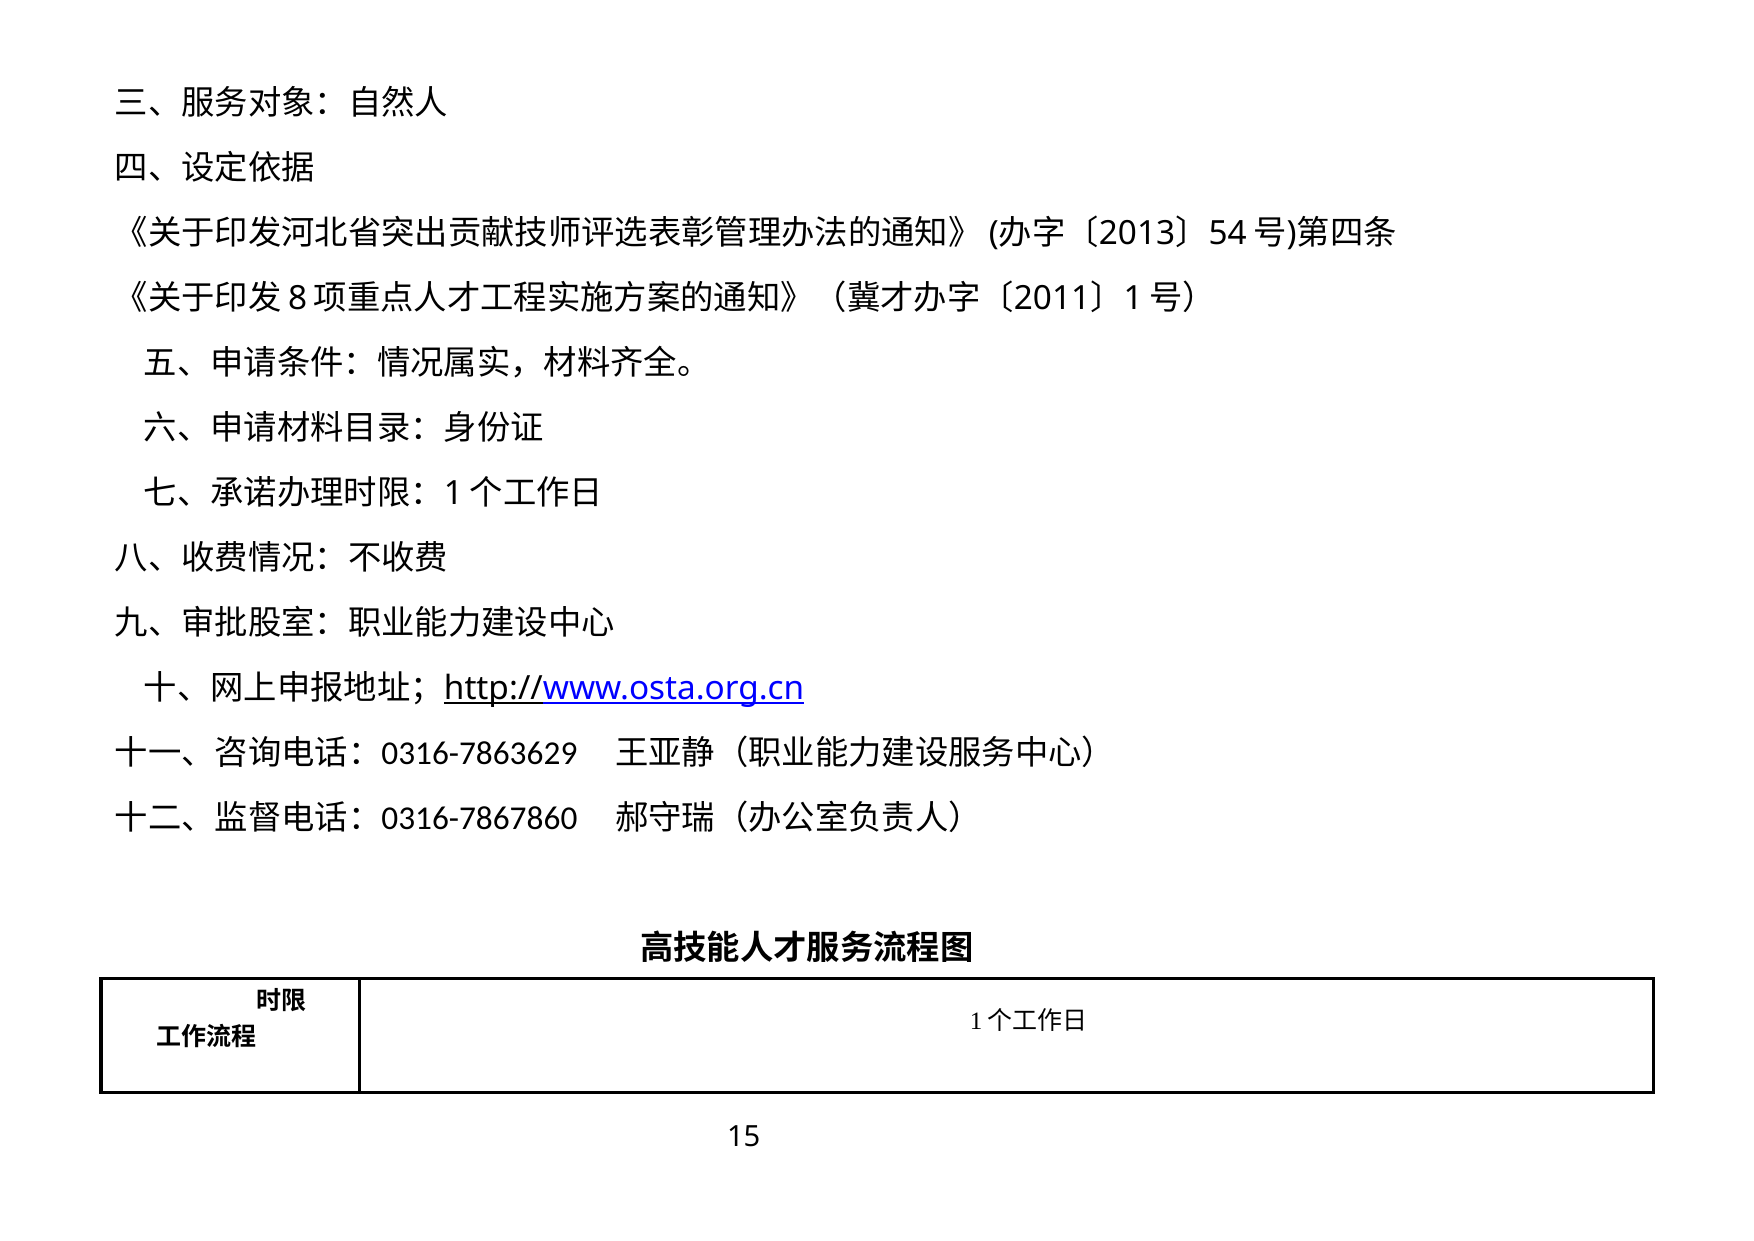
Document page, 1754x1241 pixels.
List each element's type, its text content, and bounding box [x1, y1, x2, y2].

text 高技能人才服务流程图 [71, 912, 1683, 977]
text 《关于印发8项重点人才工程实施方案的通知》（冀才办字〔2011〕1号） [71, 262, 1683, 327]
text 十、网上申报地址；http://www.osta.org.cn [71, 652, 1683, 717]
text 《关于印发河北省突出贡献技师评选表彰管理办法的通知》 (办字〔2013〕54号)第四条 [71, 197, 1683, 262]
text 五、申请条件：情况属实，材料齐全。 [71, 327, 1683, 392]
text 三、服务对象：自然人 [71, 67, 1683, 132]
text 七、承诺办理时限：1个工作日 [71, 457, 1683, 522]
text 六、申请材料目录：身份证 [71, 392, 1683, 457]
text 八、收费情况：不收费 [71, 522, 1683, 587]
table_header 时限 工作流程 [103, 980, 358, 1091]
text 十一、咨询电话：0316-7863629 王亚静（职业能力建设服务中心） [71, 717, 1683, 782]
text 十二、监督电话：0316-7867860 郝守瑞（办公室负责人） [71, 782, 1683, 847]
table_header 1个工作日 [361, 980, 1652, 1091]
text 九、审批股室：职业能力建设中心 [71, 587, 1683, 652]
text 四、设定依据 [71, 132, 1683, 197]
